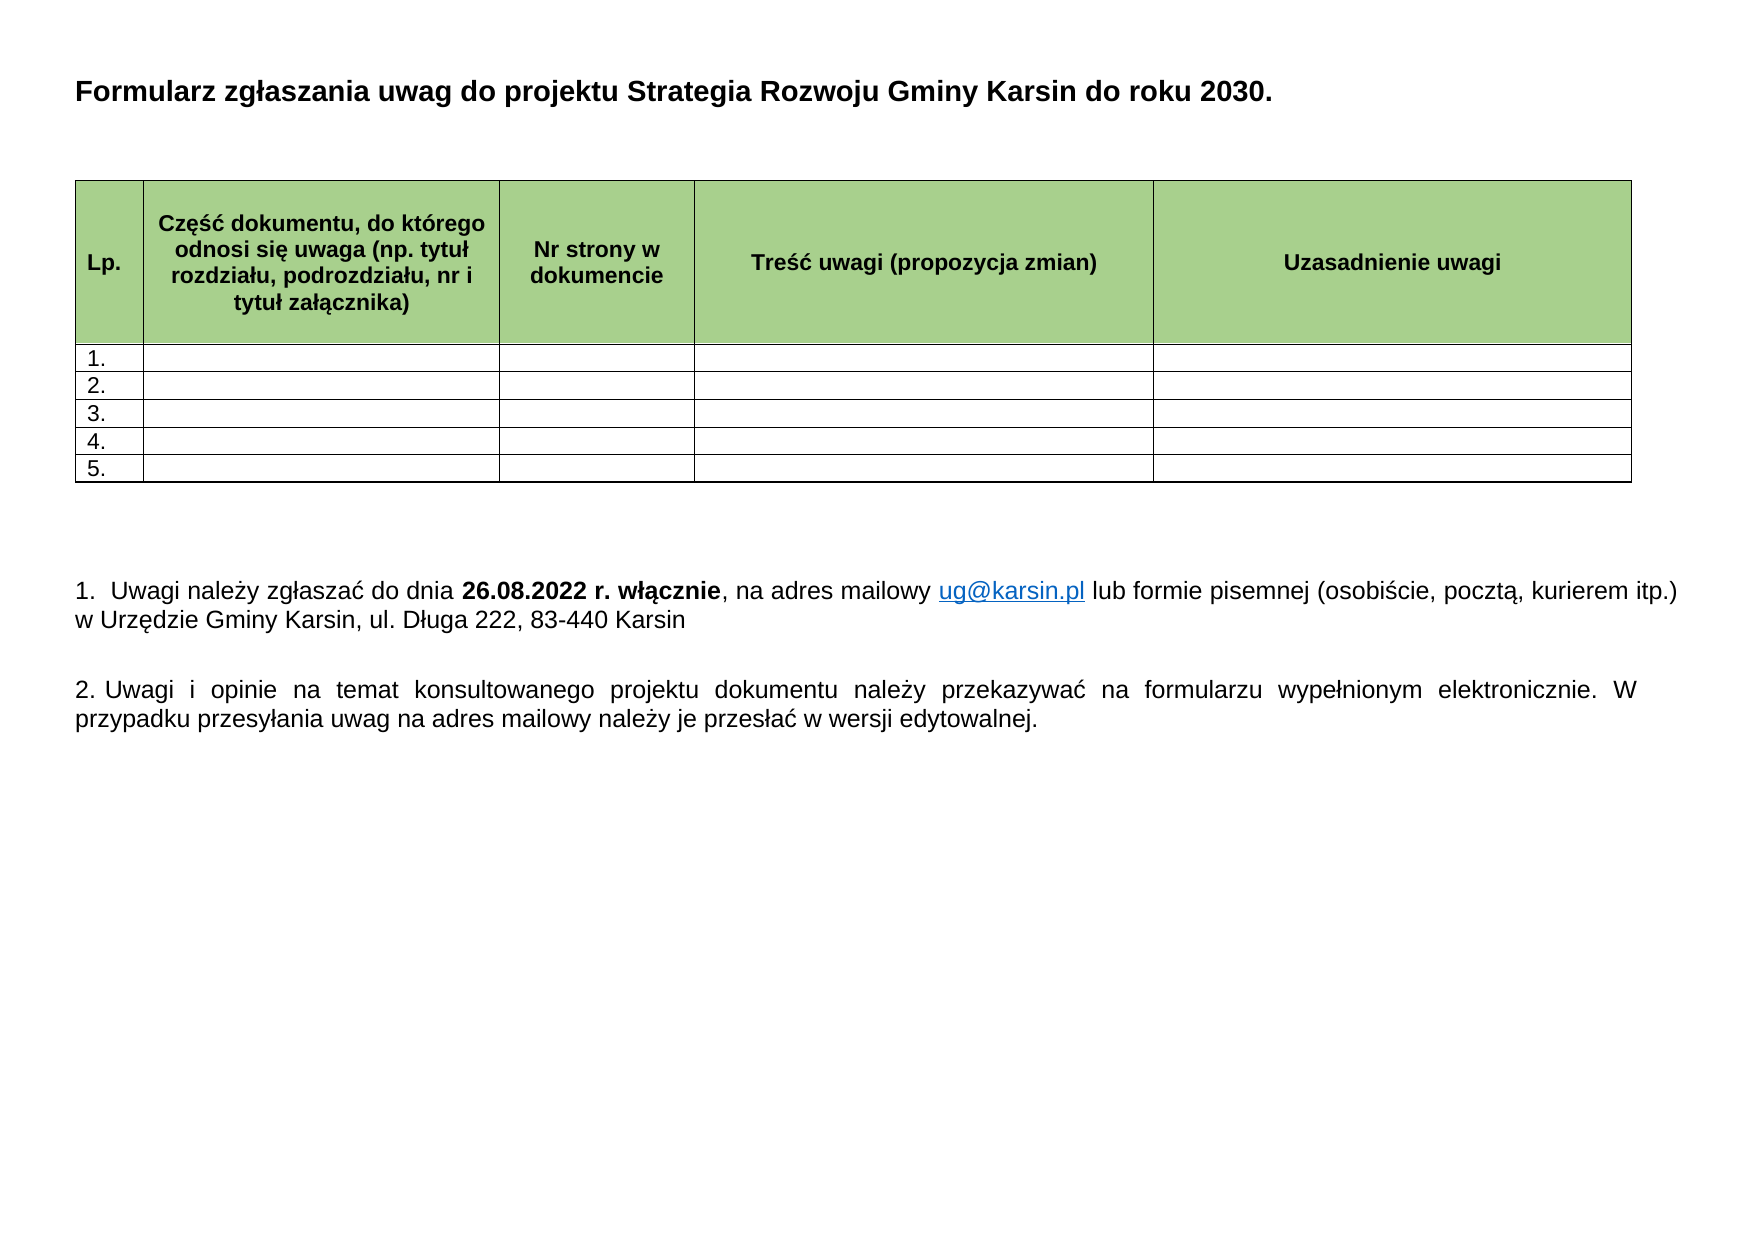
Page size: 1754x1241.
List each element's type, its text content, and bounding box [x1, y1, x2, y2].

table_cell [144, 400, 499, 427]
table_cell [500, 455, 694, 481]
table_cell [1154, 400, 1631, 427]
table_cell [144, 428, 499, 454]
table_cell [695, 400, 1153, 427]
table_cell [76, 372, 143, 399]
table_cell [1154, 428, 1631, 454]
text 1. Uwagi należy zgłaszać do dnia 26.08.2022 r. włącznie, na adres mailowy ug@karsin.pl lub formie pisemnej (osobiście, pocztą, kurierem itp.) w Urzędzie Gminy Karsin, ul. Długa 222, 83-440 Karsin [75, 576, 1679, 634]
table_cell [144, 455, 499, 481]
table_cell [500, 400, 694, 427]
table_cell [1154, 455, 1631, 481]
table_cell [500, 345, 694, 371]
table_cell [695, 455, 1153, 481]
table_cell [695, 345, 1153, 371]
table_header Część dokumentu, do którego odnosi się uwaga (np. tytuł rozdziału, podrozdziału, nr i tytuł załącznika) [144, 181, 499, 343]
table_cell [695, 372, 1153, 399]
table_cell [144, 372, 499, 399]
table_cell [1154, 345, 1631, 371]
table_header Treść uwagi (propozycja zmian) [695, 181, 1153, 343]
table_header Uzasadnienie uwagi [1154, 181, 1631, 343]
table_cell [76, 400, 143, 427]
table_header Lp. [76, 181, 143, 343]
table_header Nr strony w dokumencie [500, 181, 694, 343]
table_cell [76, 428, 143, 454]
table_cell [500, 372, 694, 399]
list Uwagi i opinie na temat konsultowanego projektu dokumentu należy przekazywać na formularzu wypełnionym elektronicznie. W przypadku przesyłania uwag na adres mailowy należy je przesłać w wersji edytowalnej. [75, 675, 1640, 732]
table_cell [76, 345, 143, 371]
table_cell [1154, 372, 1631, 399]
table_cell [500, 428, 694, 454]
table_cell [144, 345, 499, 371]
table_cell [76, 455, 143, 481]
table_cell [695, 428, 1153, 454]
